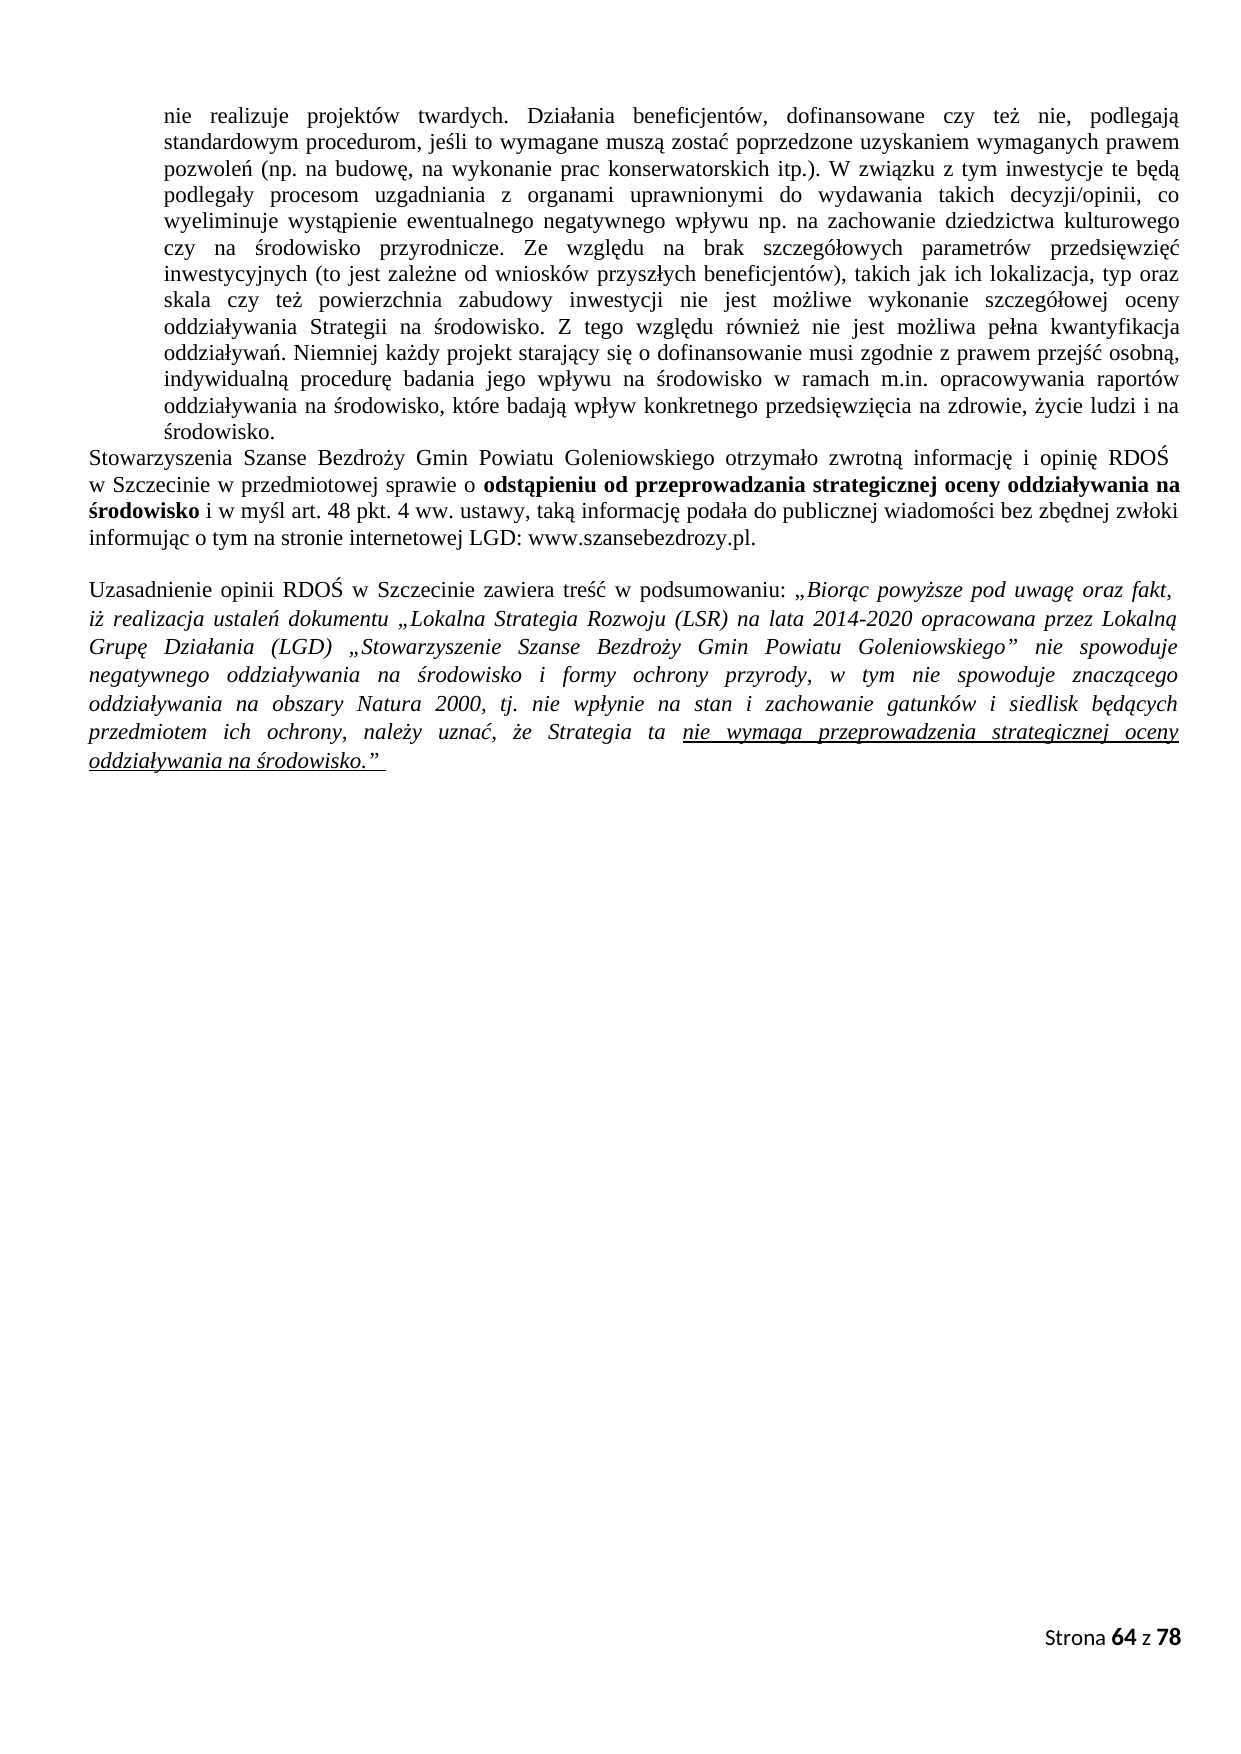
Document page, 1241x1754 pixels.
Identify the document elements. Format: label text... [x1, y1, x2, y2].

text Uzasadnienie opinii RDOŚ w Szczecinie zawiera treść w podsumowaniu: „Biorąc powyższe pod uwagę oraz fakt, iż realizacja ustaleń dokumentu „Lokalna Strategia Rozwoju (LSR) na lata 2014-2020 opracowana przez Lokalną Grupę Działania (LGD) „Stowarzyszenie Szanse Bezdroży Gmin Powiatu Goleniowskiego” nie spowoduje negatywnego oddziaływania na środowisko i formy ochrony przyrody, w tym nie spowoduje znaczącego oddziaływania na obszary Natura 2000, tj. nie wpłynie na stan i zachowanie gatunków i siedlisk będących przedmiotem ich ochrony, należy uznać, że Strategia ta nie wymaga przeprowadzenia strategicznej oceny oddziaływania na środowisko.” [89, 576, 1181, 773]
text Stowarzyszenia Szanse Bezdroży Gmin Powiatu Goleniowskiego otrzymało zwrotną informację i opinię RDOŚ w Szczecinie w przedmiotowej sprawie o odstąpieniu od przeprowadzania strategicznej oceny oddziaływania na środowisko i w myśl art. 48 pkt. 4 ww. ustawy, taką informację podała do publicznej wiadomości bez zbędnej zwłoki informując o tym na stronie internetowej LGD: www.szansebezdrozy.pl. [89, 444, 1181, 550]
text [164, 102, 1181, 444]
